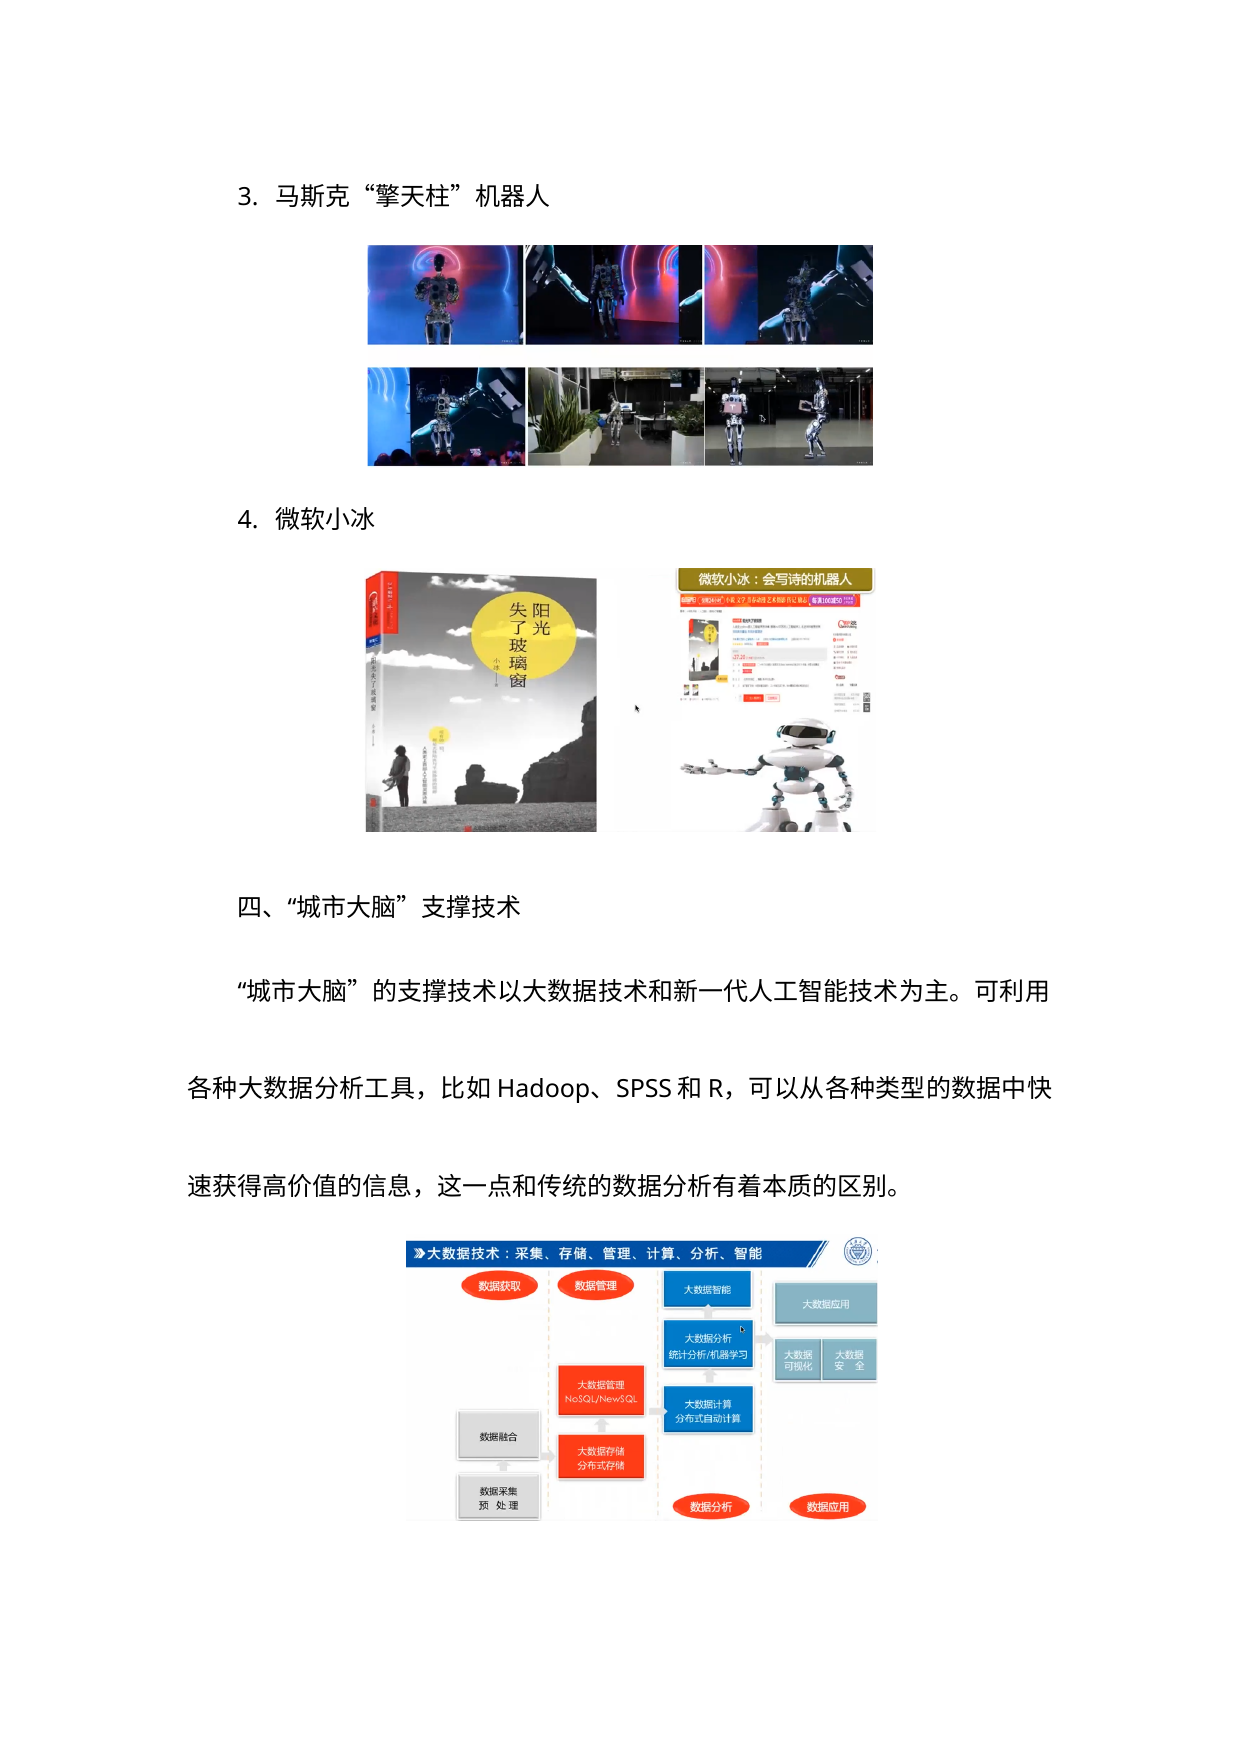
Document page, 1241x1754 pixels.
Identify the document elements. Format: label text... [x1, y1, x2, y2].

picture [367, 245, 873, 468]
list 马斯克“擎天柱”机器人 [187, 162, 1053, 227]
list 微软小冰 [187, 485, 1053, 550]
picture [363, 568, 877, 832]
text “城市大脑”的支撑技术以大数据技术和新一代人工智能技术为主。可利用各种大数据分析工具，比如Hadoop、SPSS和R，可以从各种类型的数据中快速获得高价值的信息，这一点和传统的数据分析有着本质的区别。 [187, 957, 1053, 1217]
picture [406, 1234, 878, 1521]
list “城市大脑”支撑技术 [187, 873, 1053, 938]
